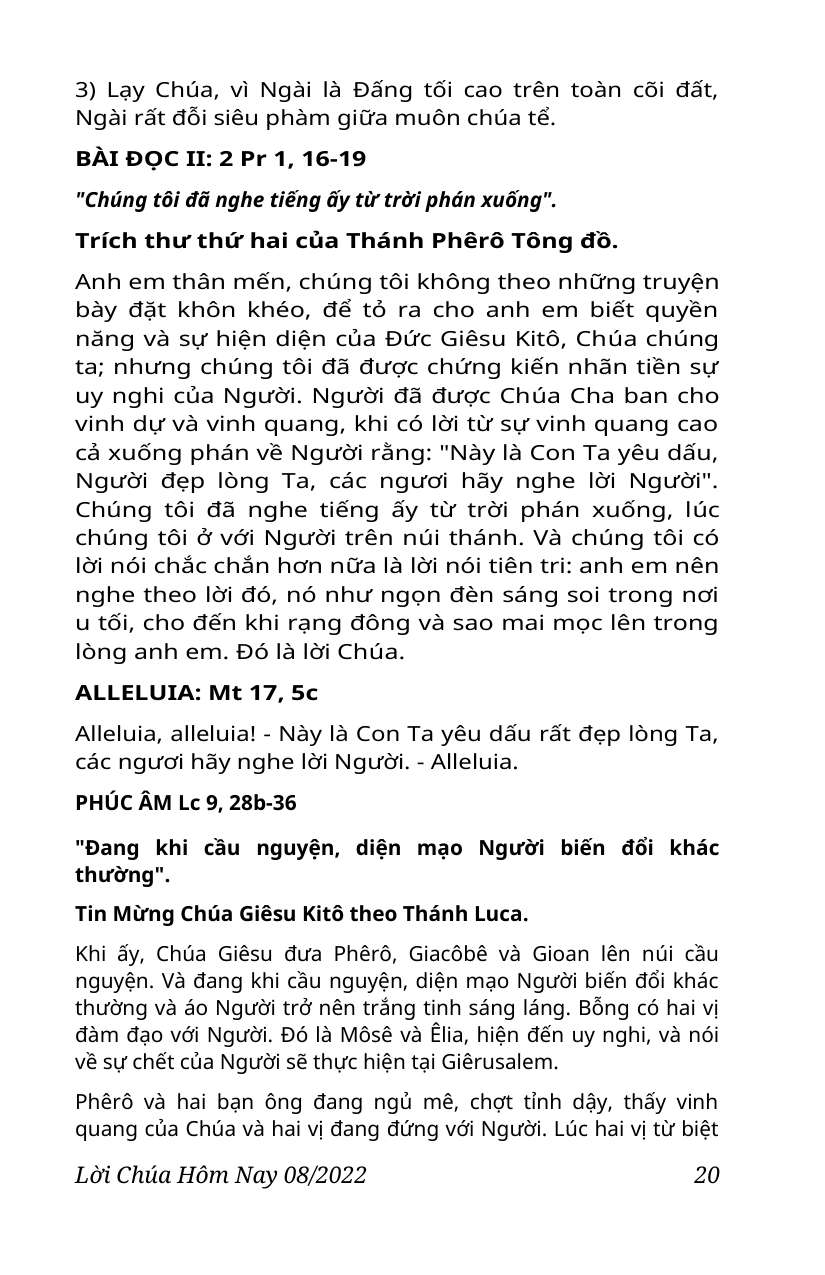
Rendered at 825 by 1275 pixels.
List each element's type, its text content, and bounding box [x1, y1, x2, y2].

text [75, 1087, 720, 1142]
text ALLELUIA: Mt 17, 5c [75, 678, 720, 706]
text "Chúng tôi đã nghe tiếng ấy từ trời phán xuống". [75, 185, 720, 214]
text BÀI ĐỌC II: 2 Pr 1, 16-19 [75, 144, 720, 173]
text Alleluia, alleluia! - Này là Con Ta yêu dấu rất đẹp lòng Ta, các ngươi hãy nghe lời Người. - Alleluia. [75, 719, 720, 776]
text PHÚC ÂM Lc 9, 28b-36 [75, 788, 720, 817]
text Tin Mừng Chúa Giêsu Kitô theo Thánh Luca. [75, 900, 720, 927]
text Trích thư thứ hai của Thánh Phêrô Tông đồ. [75, 226, 720, 255]
text "Đang khi cầu nguyện, diện mạo Người biến đổi khác thường". [75, 833, 720, 887]
text Khi ấy, Chúa Giêsu đưa Phêrô, Giacôbê và Gioan lên núi cầu nguyện. Và đang khi cầu nguyện, diện mạo Người biến đổi khác thường và áo Người trở nên trắng tinh sáng láng. Bỗng có hai vị đàm đạo với Người. Đó là Môsê và Êlia, hiện đến uy nghi, và nói về sự chết của Người sẽ thực hiện tại Giêrusalem. [75, 939, 720, 1075]
text Anh em thân mến, chúng tôi không theo những truyện bày đặt khôn khéo, để tỏ ra cho anh em biết quyền năng và sự hiện diện của Đức Giêsu Kitô, Chúa chúng ta; nhưng chúng tôi đã được chứng kiến nhãn tiền sự uy nghi của Người. Người đã được Chúa Cha ban cho vinh dự và vinh quang, khi có lời từ sự vinh quang cao cả xuống phán về Người rằng: "Này là Con Ta yêu dấu, Người đẹp lòng Ta, các ngươi hãy nghe lời Người". Chúng tôi đã nghe tiếng ấy từ trời phán xuống, lúc chúng tôi ở với Người trên núi thánh. Và chúng tôi có lời nói chắc chắn hơn nữa là lời nói tiên tri: anh em nên nghe theo lời đó, nó như ngọn đèn sáng soi trong nơi u tối, cho đến khi rạng đông và sao mai mọc lên trong lòng anh em. Đó là lời Chúa. [75, 267, 720, 665]
text 3) Lạy Chúa, vì Ngài là Đấng tối cao trên toàn cõi đất, Ngài rất đỗi siêu phàm giữa muôn chúa tể. [75, 75, 720, 132]
